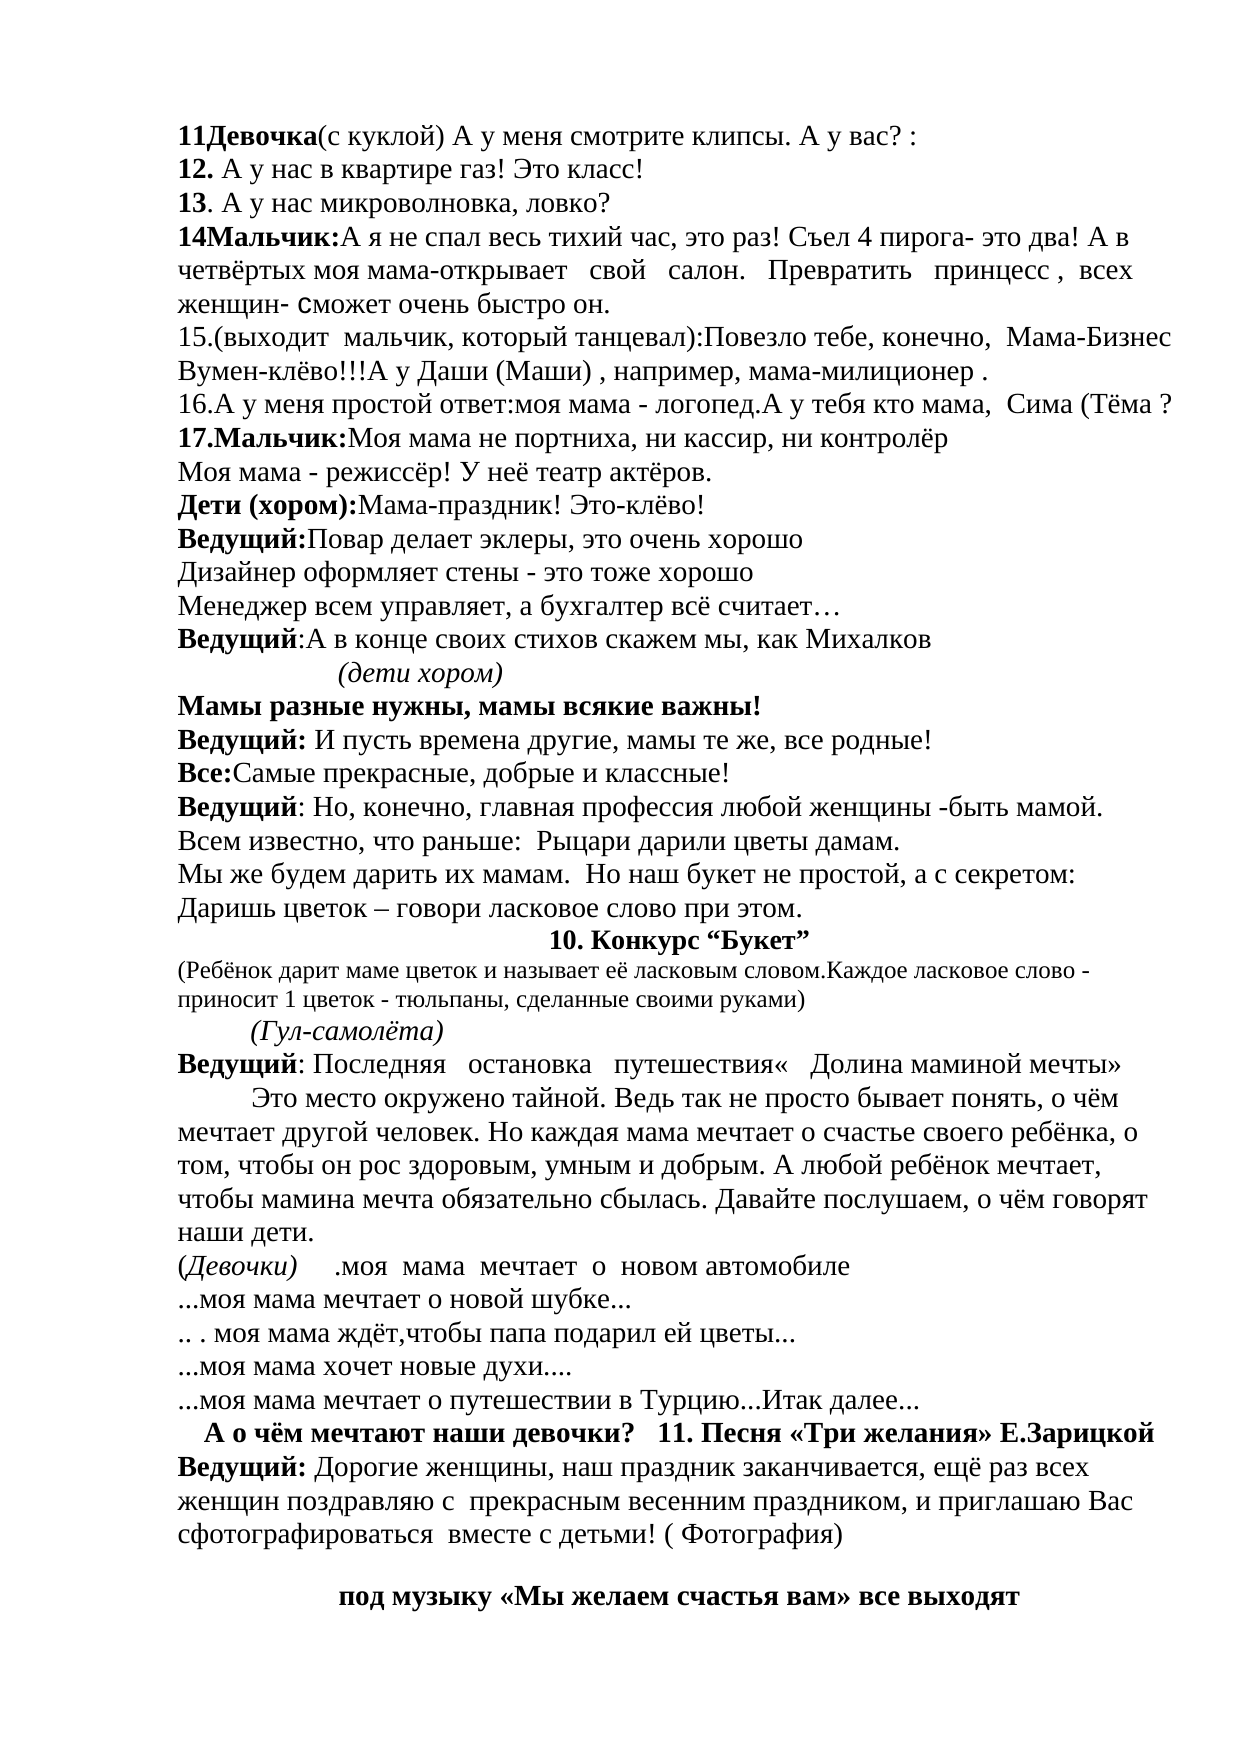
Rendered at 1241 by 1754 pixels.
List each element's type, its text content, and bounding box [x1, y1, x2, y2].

text ...моя мама мечтает о новой шубке... [177, 1281, 1181, 1315]
text под музыку «Мы желаем счастья вам» все выходят [177, 1578, 1181, 1611]
text 10. Конкурс “Букет” [177, 923, 1181, 956]
text Менеджер всем управляет, а бухгалтер всё считает… [177, 588, 1181, 621]
text 15.(выходит мальчик, который танцевал):Повезло тебе, конечно, Мама-Бизнес Вумен-клёво!!!А у Даши (Маши) , например, мама-милиционер . [177, 319, 1181, 387]
text 16.А у меня простой ответ:моя мама - логопед.А у тебя кто мама, Сима (Тёма ? [177, 387, 1181, 420]
text (Гул-самолёта) [177, 1013, 1181, 1047]
text Ведущий: И пусть времена другие, мамы те же, все родные! [177, 722, 1181, 756]
text Ведущий: Последняя остановка путешествия« Долина маминой мечты» [177, 1047, 1181, 1080]
text 13. А у нас микроволновка, ловко? [177, 185, 1181, 219]
text Дети (хором):Мама-праздник! Это-клёво! [177, 487, 1181, 521]
text Ведущий: Дорогие женщины, наш праздник заканчивается, ещё раз всех женщин поздравляю с прекрасным весенним праздником, и приглашаю Вас сфотографироваться вместе с детьми! ( Фотография) [177, 1449, 1181, 1550]
text Мы же будем дарить их мамам. Но наш букет не простой, а с секретом: [177, 856, 1181, 890]
text Ведущий:А в конце своих стихов скажем мы, как Михалков [177, 621, 1181, 655]
text Все:Самые прекрасные, добрые и классные! [177, 756, 1181, 789]
text ...моя мама хочет новые духи.... [177, 1348, 1181, 1382]
text Моя мама - режиссёр! У неё театр актёров. [177, 454, 1181, 487]
text (Девочки) .моя мама мечтает о новом автомобиле [177, 1248, 1181, 1281]
text Ведущий: Но, конечно, главная профессия любой женщины -быть мамой. [177, 789, 1181, 823]
text ...моя мама мечтает о путешествии в Турцию...Итак далее... [177, 1382, 1181, 1416]
text Мамы разные нужны, мамы всякие важны! [177, 688, 1181, 722]
text Всем известно, что раньше: Рыцари дарили цветы дамам. [177, 823, 1181, 856]
text (Ребёнок дарит маме цветок и называет её ласковым словом.Каждое ласковое слово - приносит 1 цветок - тюльпаны, сделанные своими руками) [177, 956, 1181, 1013]
text 12. А у нас в квартире газ! Это класс! [177, 152, 1181, 185]
text Ведущий:Повар делает эклеры, это очень хорошо [177, 521, 1181, 554]
text .. . моя мама ждёт,чтобы папа подарил ей цветы... [177, 1315, 1181, 1348]
text (дети хором) [177, 655, 1181, 688]
text 17.Мальчик:Моя мама не портниха, ни кассир, ни контролёр [177, 420, 1181, 454]
text Это место окружено тайной. Ведь так не просто бывает понять, о чём мечтает другой человек. Но каждая мама мечтает о счастье своего ребёнка, о том, чтобы он рос здоровым, умным и добрым. А любой ребёнок мечтает, чтобы мамина мечта обязательно сбылась. Давайте послушаем, о чём говорят наши дети. [177, 1080, 1181, 1248]
text Дизайнер оформляет стены - это тоже хорошо [177, 554, 1181, 588]
text Даришь цветок – говори ласковое слово при этом. [177, 890, 1181, 923]
text 11Девочка(с куклой) А у меня смотрите клипсы. А у вас? : [177, 118, 1181, 152]
text 14Мальчик:А я не спал весь тихий час, это раз! Съел 4 пирога- это два! А в четвёртых моя мама-открывает свой салон. Превратить принцесс , всех женщин- сможет очень быстро он. [177, 219, 1181, 319]
text А о чём мечтают наши девочки? 11. Песня «Три желания» Е.Зарицкой [177, 1416, 1181, 1449]
